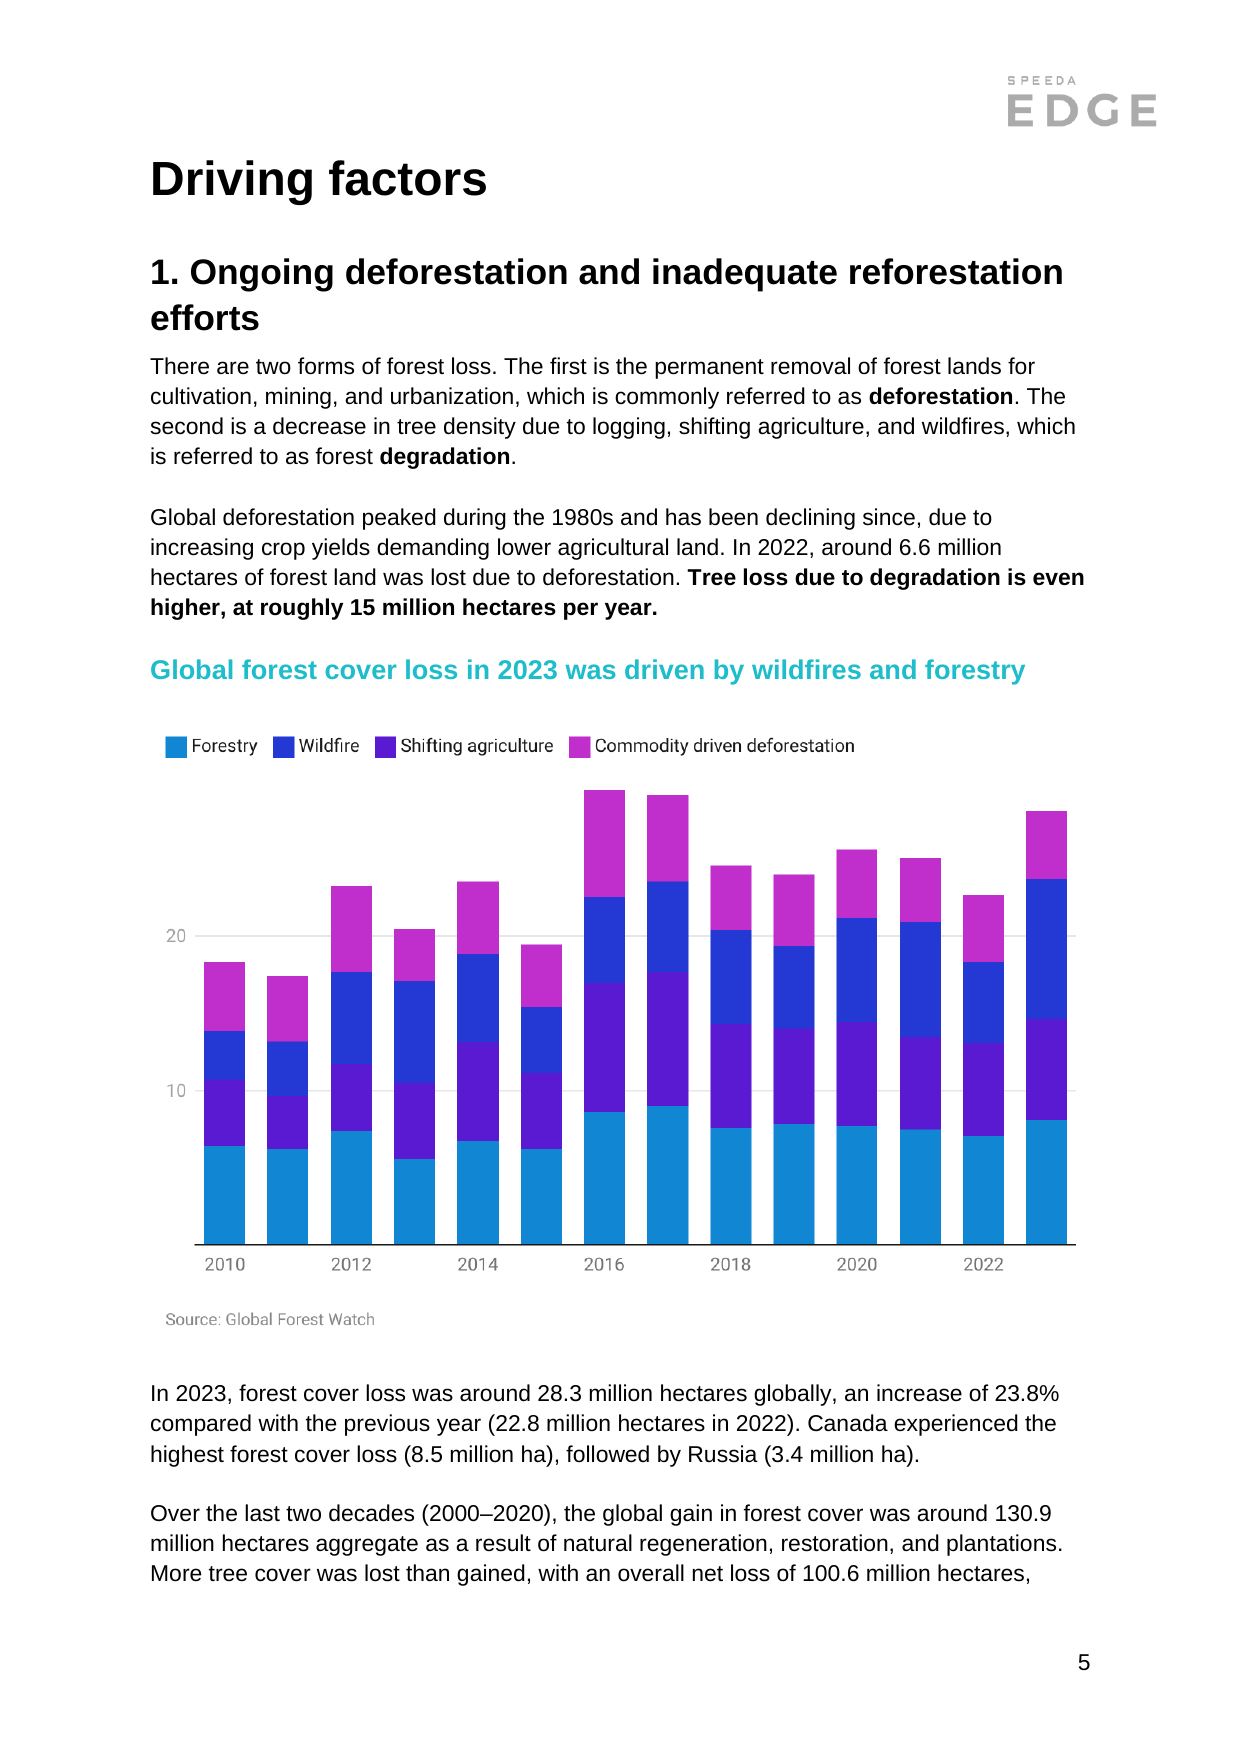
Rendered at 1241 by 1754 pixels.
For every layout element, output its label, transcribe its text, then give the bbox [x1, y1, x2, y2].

subtitle Global forest cover loss in 2023 was driven by wildfires and forestry [150, 654, 1090, 685]
subtitle In 2023, forest cover loss was around 28.3 million hectares globally, an increase of 23.8% compared with the previous year (22.8 million hectares in 2022). Canada experienced the highest forest cover loss (8.5 million ha), followed by Russia (3.4 million ha). [150, 1380, 1090, 1467]
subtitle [150, 1500, 1090, 1587]
picture [150, 718, 1091, 1346]
text There are two forms of forest loss. The first is the permanent removal of forest lands for cultivation, mining, and urbanization, which is commonly referred to as deforestation. The second is a decrease in tree density due to logging, shifting agriculture, and wildfires, which is referred to as forest degradation. [150, 353, 1090, 470]
subtitle Driving factors [150, 150, 1090, 205]
subtitle 1. Ongoing deforestation and inadequate reforestation efforts [150, 251, 1090, 338]
picture [1006, 75, 1158, 128]
text Global deforestation peaked during the 1980s and has been declining since, due to increasing crop yields demanding lower agricultural land. In 2022, around 6.6 million hectares of forest land was lost due to deforestation. Tree loss due to degradation is even higher, at roughly 15 million hectares per year. [150, 504, 1090, 621]
